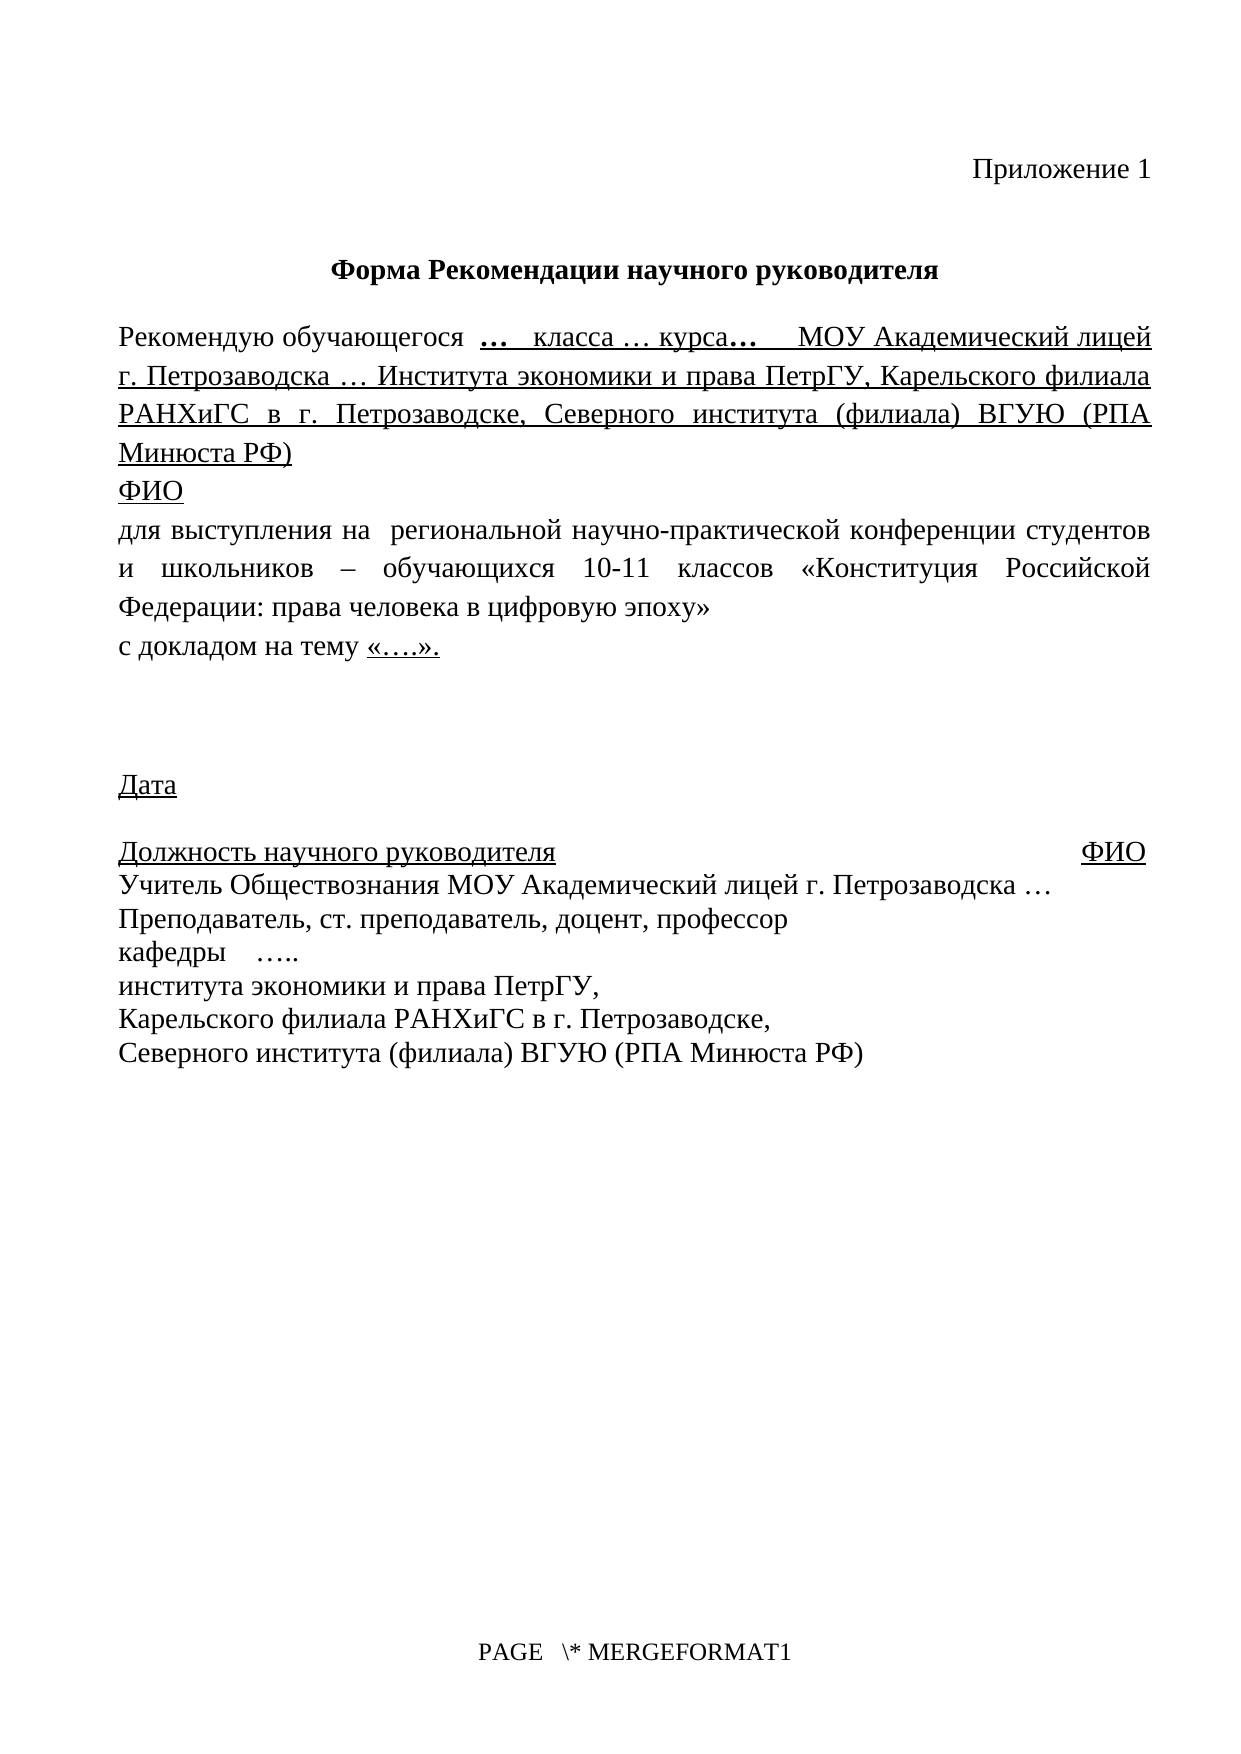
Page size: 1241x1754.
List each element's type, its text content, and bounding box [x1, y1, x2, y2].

text Форма Рекомендации научного руководителя [118, 252, 1152, 286]
text Приложение 1 [118, 152, 1152, 185]
text Карельского филиала РАНХиГС в г. Петрозаводске, [118, 1002, 1152, 1035]
text с докладом на тему «….». [118, 628, 1152, 661]
text Рекомендую обучающегося … класса … курса… МОУ Академический лицей г. Петрозаводска … Института экономики и права ПетрГУ, Карельского филиала РАНХиГС в г. Петрозаводске, Северного института (филиала) ВГУЮ (РПА Минюста РФ) [118, 319, 1152, 425]
text для выступления на региональной научно-практической конференции студентов и школьников – обучающихся 10-11 классов «Конституция Российской Федерации: права человека в цифровую эпоху» [118, 512, 1152, 623]
text Рекомендую обучающегося … класса … курса… МОУ Академический лицей г. Петрозаводска … Института экономики и права ПетрГУ, Карельского филиала РАНХиГС в г. Петрозаводске, Северного института (филиала) ВГУЮ (РПА Минюста РФ) [118, 427, 1152, 468]
text кафедры ….. [118, 934, 1152, 968]
text Учитель Обществознания МОУ Академический лицей г. Петрозаводска … Преподаватель, ст. преподаватель, доцент, профессор [118, 867, 1152, 934]
text ФИО [118, 473, 1152, 507]
text Северного института (филиала) ВГУЮ (РПА Минюста РФ) [118, 1035, 1152, 1069]
text Дата [118, 767, 1152, 800]
text Должность научного руководителя ФИО [118, 834, 1152, 867]
text института экономики и права ПетрГУ, [118, 968, 1152, 1002]
